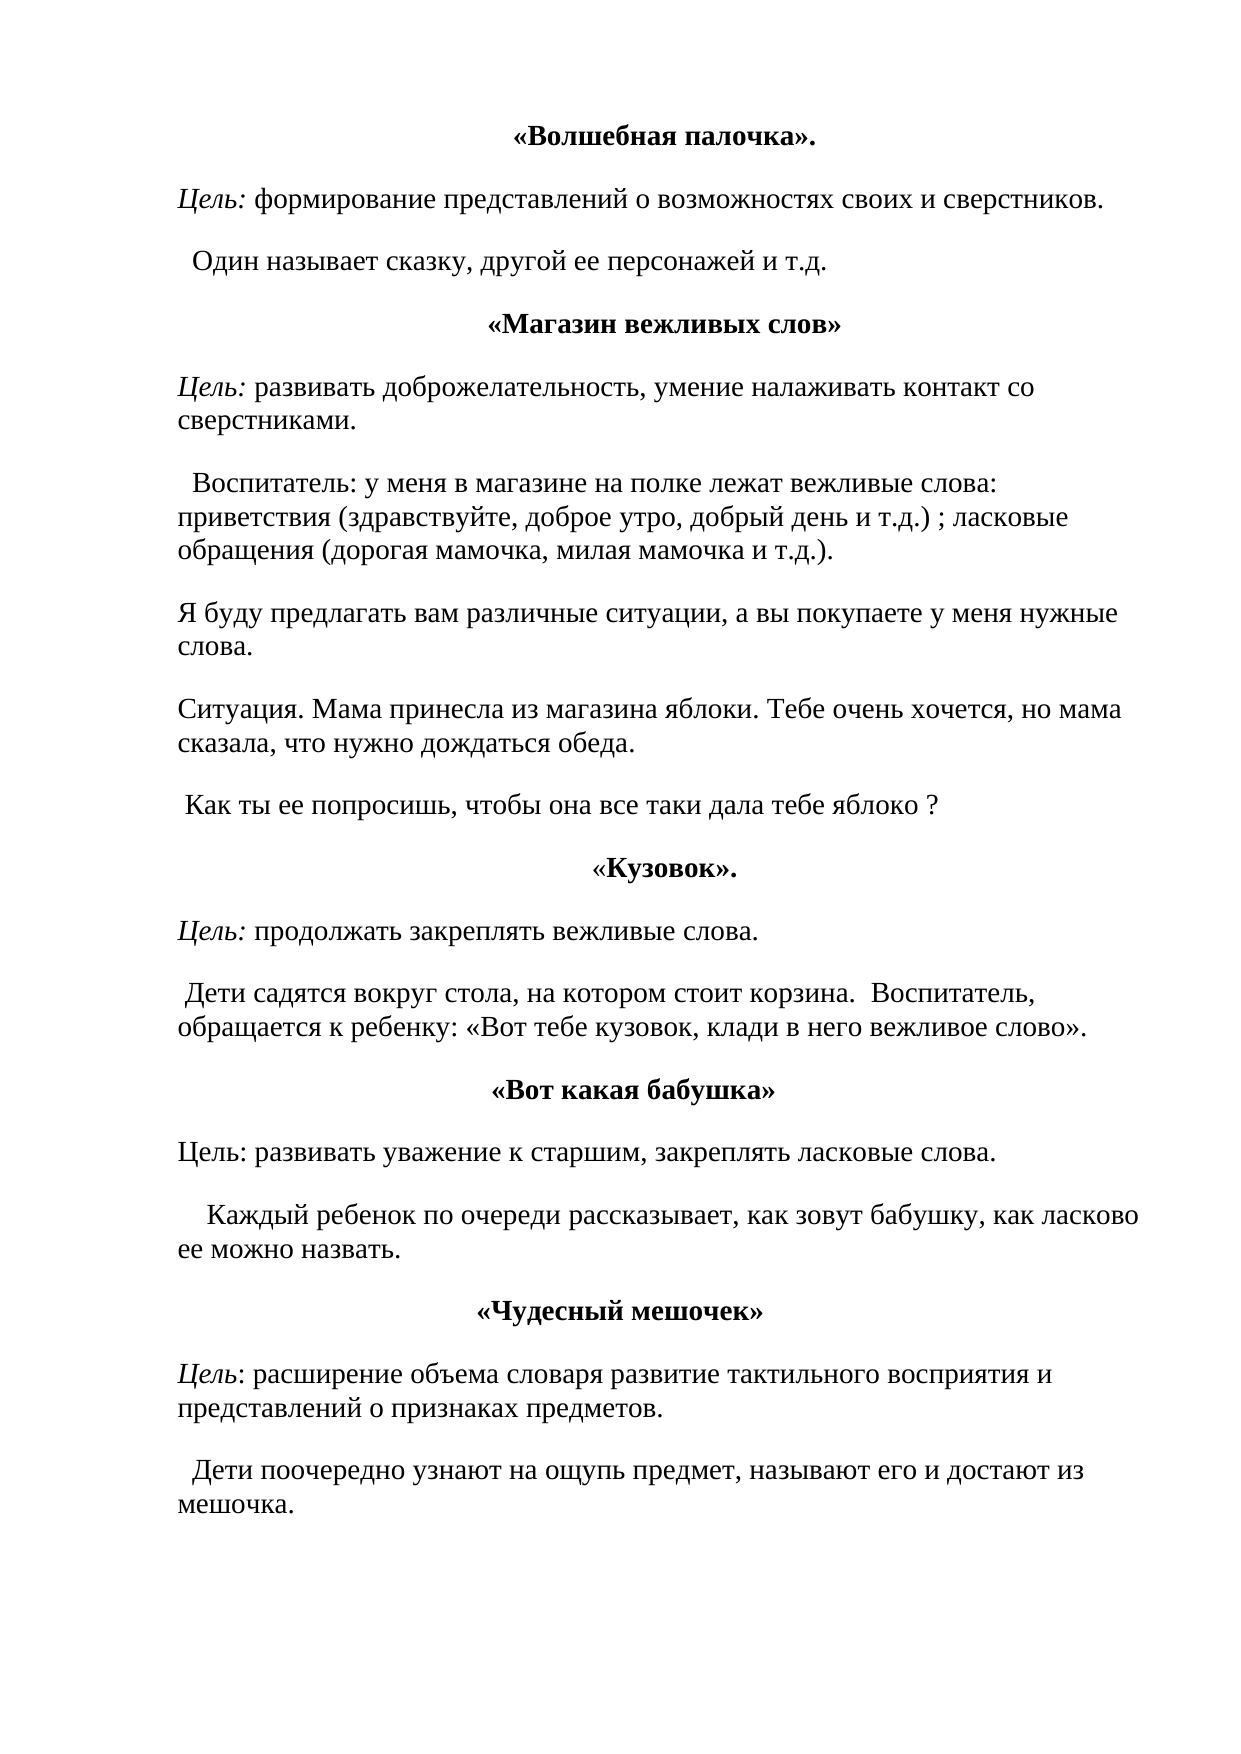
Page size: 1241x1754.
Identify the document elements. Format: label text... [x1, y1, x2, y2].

text Дети садятся вокруг стола, на котором стоит корзина. Воспитатель, обращается к ребенку: «Вот тебе кузовок, клади в него вежливое слово». [177, 976, 1152, 1043]
text «Кузовок». [177, 850, 1152, 884]
text Дети поочередно узнают на ощупь предмет, называют его и достают из мешочка. [177, 1452, 1152, 1519]
text Цель: развивать уважение к старшим, закреплять ласковые слова. [177, 1134, 1152, 1168]
text «Вот какая бабушка» [177, 1072, 1152, 1105]
text Как ты ее попросишь, чтобы она все таки дала тебе яблоко ? [177, 787, 1152, 821]
text «Волшебная палочка». [177, 118, 1152, 152]
text Каждый ребенок по очереди рассказывает, как зовут бабушку, как ласково ее можно назвать. [177, 1197, 1152, 1264]
text Один называет сказку, другой ее персонажей и т.д. [177, 243, 1152, 277]
text Цель: развивать доброжелательность, умение налаживать контакт со сверстниками. [177, 369, 1152, 436]
text Цель: формирование представлений о возможностях своих и сверстников. [177, 181, 1152, 214]
text «Чудесный мешочек» [177, 1293, 1152, 1327]
text Я буду предлагать вам различные ситуации, а вы покупаете у меня нужные слова. [177, 595, 1152, 662]
text Воспитатель: у меня в магазине на полке лежат вежливые слова: приветствия (здравствуйте, доброе утро, добрый день и т.д.) ; ласковые обращения (дорогая мамочка, милая мамочка и т.д.). [177, 465, 1152, 566]
text Цель: продолжать закреплять вежливые слова. [177, 913, 1152, 946]
text «Магазин вежливых слов» [177, 306, 1152, 340]
text Ситуация. Мама принесла из магазина яблоки. Тебе очень хочется, но мама сказала, что нужно дождаться обеда. [177, 691, 1152, 758]
text Цель: расширение объема словаря развитие тактильного восприятия и представлений о признаках предметов. [177, 1356, 1152, 1423]
